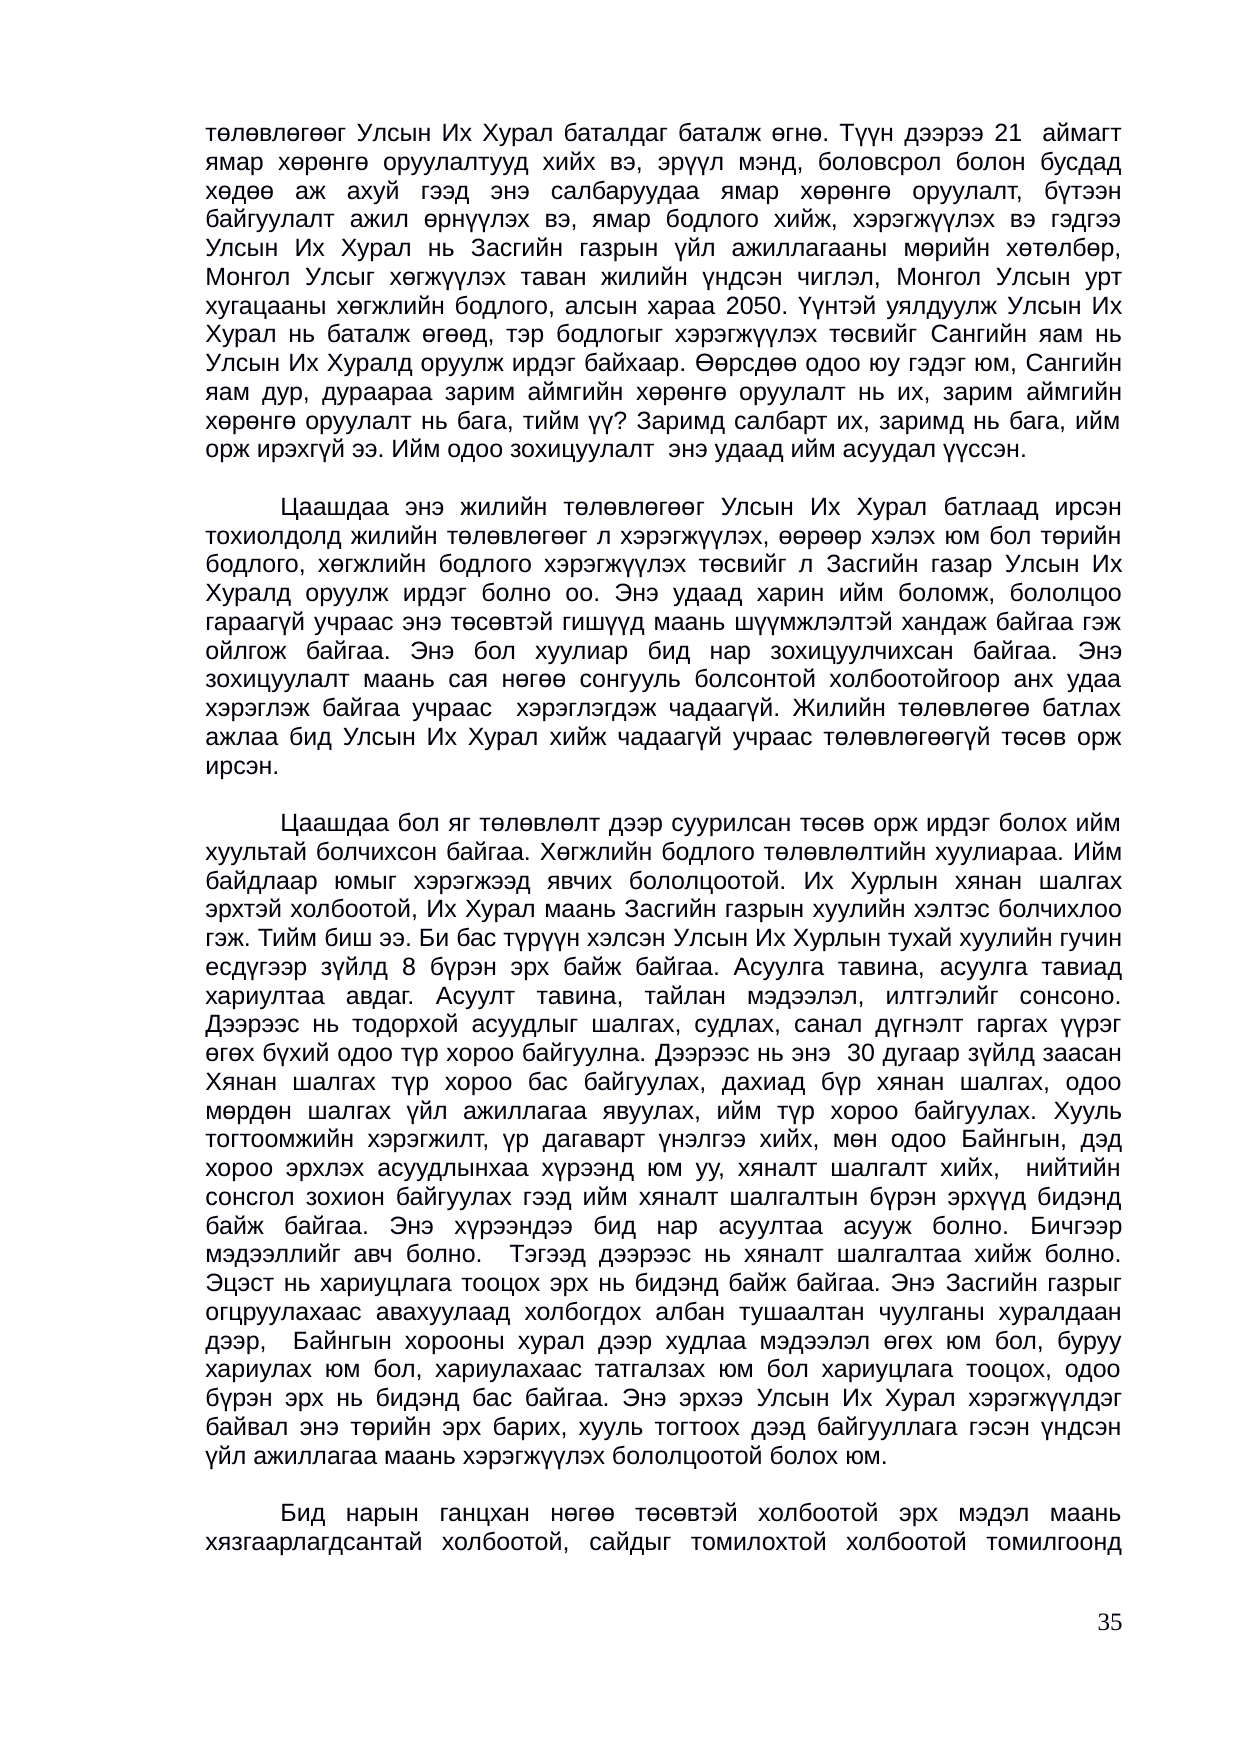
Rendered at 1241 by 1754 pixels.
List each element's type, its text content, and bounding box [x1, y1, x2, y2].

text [205, 118, 1122, 463]
text Цаашдаа бол яг төлөвлөлт дээр суурилсан төсөв орж ирдэг болох ийм хуультай болчихсон байгаа. Хөгжлийн бодлого төлөвлөлтийн хуулиараа. Ийм байдлаар юмыг хэрэгжээд явчих бололцоотой. Их Хурлын хянан шалгах эрхтэй холбоотой, Их Хурал маань Засгийн газрын хуулийн хэлтэс болчихлоо гэж. Тийм биш ээ. Би бас түрүүн хэлсэн Улсын Их Хурлын тухай хуулийн гучин есдүгээр зүйлд 8 бүрэн эрх байж байгаа. Асуулга тавина, асуулга тавиад хариултаа авдаг. Асуулт тавина, тайлан мэдээлэл, илтгэлийг сонсоно. Дээрээс нь тодорхой асуудлыг шалгах, судлах, санал дүгнэлт гаргах үүрэг өгөх бүхий одоо түр хороо байгуулна. Дээрээс нь энэ 30 дугаар зүйлд заасан Хянан шалгах түр хороо бас байгуулах, дахиад бүр хянан шалгах, одоо мөрдөн шалгах үйл ажиллагаа явуулах, ийм түр хороо байгуулах. Хууль тогтоомжийн хэрэгжилт, үр дагаварт үнэлгээ хийх, мөн одоо Байнгын, дэд хороо эрхлэх асуудлынхаа хүрээнд юм уу, хяналт шалгалт хийх, нийтийн сонсгол зохион байгуулах гээд ийм хяналт шалгалтын бүрэн эрхүүд бидэнд байж байгаа. Энэ хүрээндээ бид нар асуултаа асууж болно. Бичгээр мэдээллийг авч болно. Тэгээд дээрээс нь хяналт шалгалтаа хийж болно. Эцэст нь хариуцлага тооцох эрх нь бидэнд байж байгаа. Энэ Засгийн газрыг огцруулахаас авахуулаад холбогдох албан тушаалтан чуулганы хуралдаан дээр, Байнгын хорооны хурал дээр худлаа мэдээлэл өгөх юм бол, буруу хариулах юм бол, хариулахаас татгалзах юм бол хариуцлага тооцох, одоо бүрэн эрх нь бидэнд бас байгаа. Энэ эрхээ Улсын Их Хурал хэрэгжүүлдэг байвал энэ төрийн эрх барих, хууль тогтоох дээд байгууллага гэсэн үндсэн үйл ажиллагаа маань хэрэгжүүлэх бололцоотой болох юм. [205, 808, 1122, 1469]
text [205, 1498, 1122, 1556]
text Цаашдаа энэ жилийн төлөвлөгөөг Улсын Их Хурал батлаад ирсэн тохиолдолд жилийн төлөвлөгөөг л хэрэгжүүлэх, өөрөөр хэлэх юм бол төрийн бодлого, хөгжлийн бодлого хэрэгжүүлэх төсвийг л Засгийн газар Улсын Их Хуралд оруулж ирдэг болно оо. Энэ удаад харин ийм боломж, бололцоо гараагүй учраас энэ төсөвтэй гишүүд маань шүүмжлэлтэй хандаж байгаа гэж ойлгож байгаа. Энэ бол хуулиар бид нар зохицуулчихсан байгаа. Энэ зохицуулалт маань сая нөгөө сонгууль болсонтой холбоотойгоор анх удаа хэрэглэж байгаа учраас хэрэглэгдэж чадаагүй. Жилийн төлөвлөгөө батлах ажлаа бид Улсын Их Хурал хийж чадаагүй учраас төлөвлөгөөгүй төсөв орж ирсэн. [205, 492, 1122, 779]
